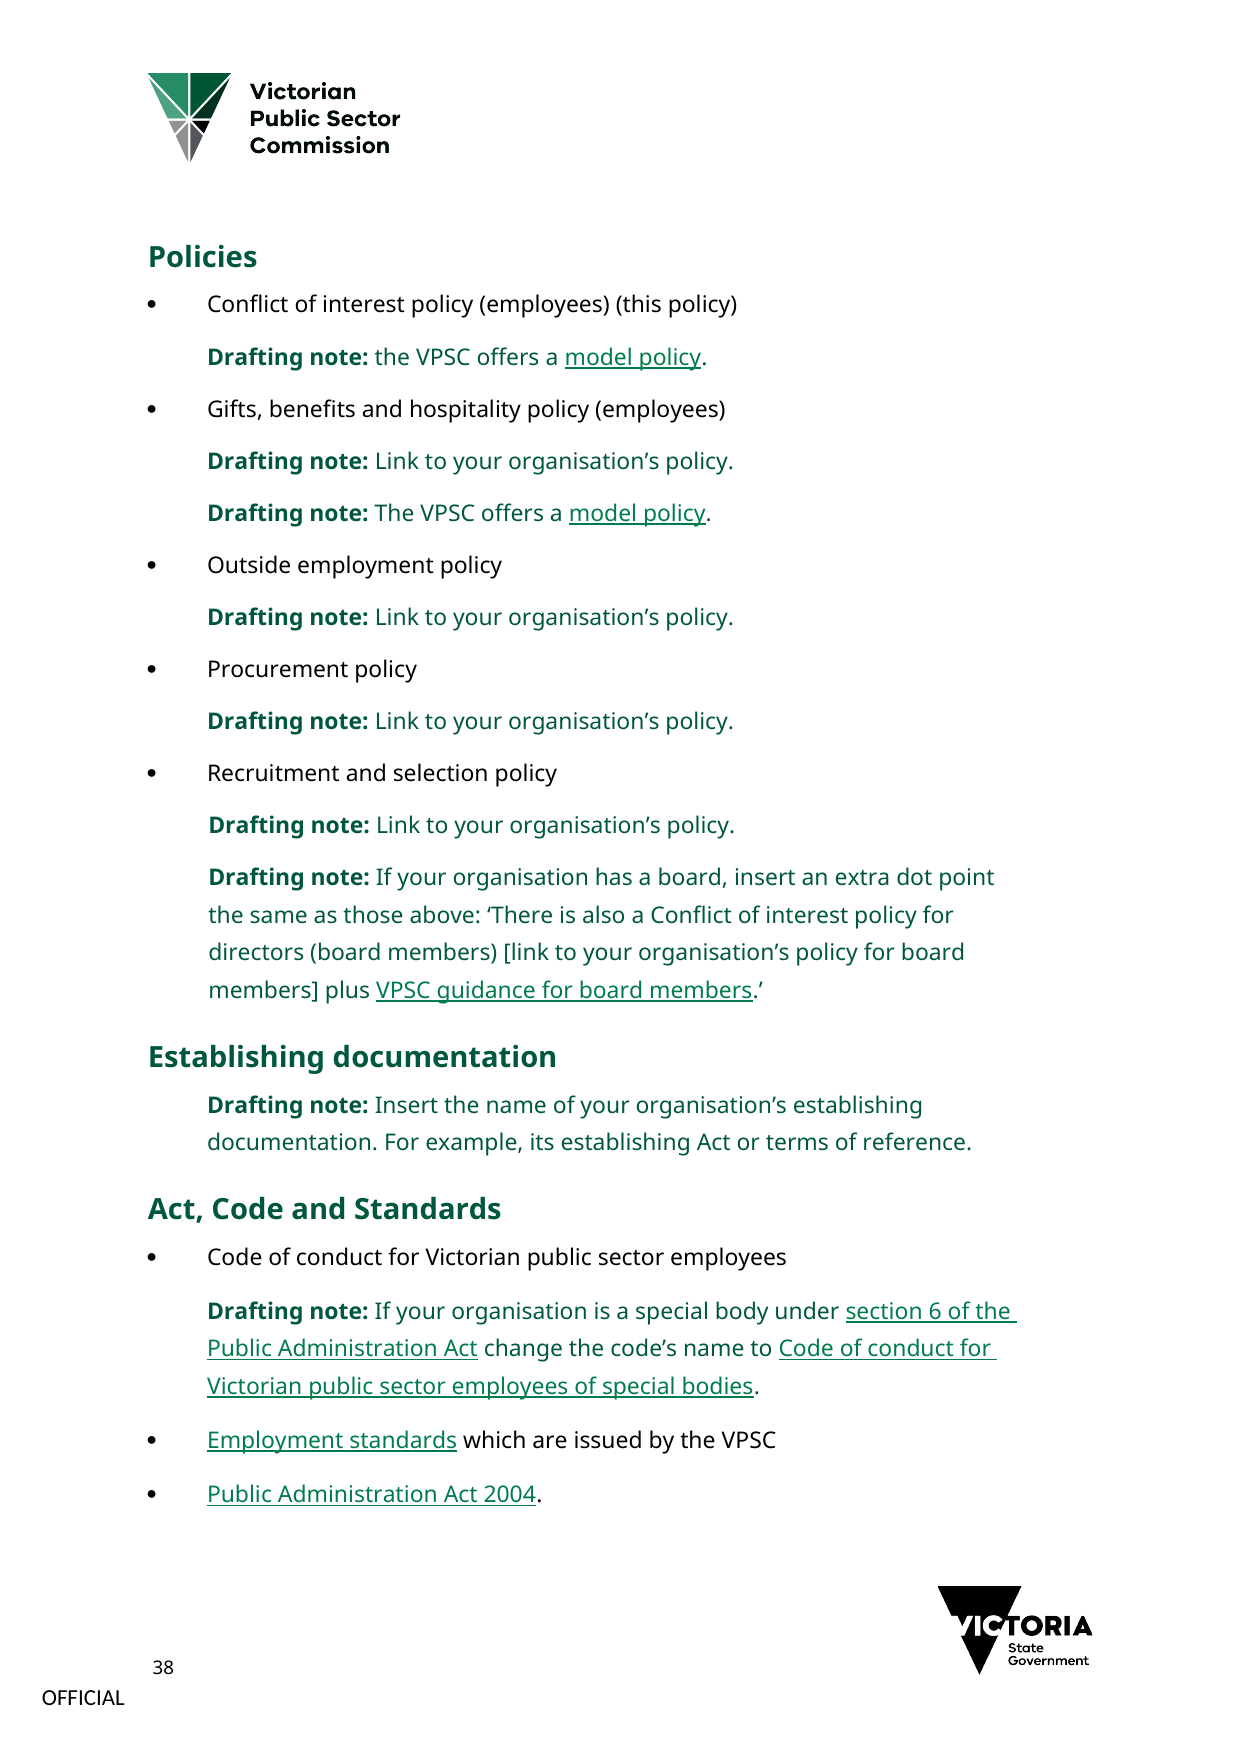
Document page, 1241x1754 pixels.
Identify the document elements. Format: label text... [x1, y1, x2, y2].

text Drafting note: The VPSC offers a model policy. [207, 497, 1033, 528]
picture [147, 73, 400, 163]
text Drafting note: Link to your organisation’s policy. [207, 445, 1033, 476]
text Procurement policy [148, 653, 1092, 684]
text Code of conduct for Victorian public sector employees [148, 1241, 1092, 1272]
text Public Administration Act 2004. [148, 1478, 1092, 1509]
text Drafting note: Link to your organisation’s policy. [192, 601, 1033, 632]
text Employment standards which are issued by the VPSC [148, 1424, 1092, 1455]
text Drafting note: If your organisation is a special body under section 6 of the Public Administration Act change the code’s name to Code of conduct for Victorian public sector employees of special bodies. [207, 1295, 1033, 1401]
text Drafting note: Insert the name of your organisation’s establishing documentation. For example, its establishing Act or terms of reference. [207, 1088, 1033, 1157]
text Recruitment and selection policy [148, 757, 1092, 788]
text Drafting note: Link to your organisation’s policy. [207, 705, 1033, 736]
subtitle Act, Code and Standards [148, 1188, 1092, 1228]
text Conflict of interest policy (employees) (this policy) [148, 288, 1092, 320]
text Drafting note: the VPSC offers a model policy. [148, 341, 1033, 372]
text Outside employment policy [148, 549, 1092, 580]
text Drafting note: If your organisation has a board, insert an extra dot point the same as those above: ‘There is also a Conflict of interest policy for directors (board members) [link to your organisation’s policy for board members] plus VPSC guidance for board members.’ [208, 861, 1033, 1005]
subtitle Establishing documentation [148, 1036, 1092, 1076]
text Gifts, benefits and hospitality policy (employees) [148, 393, 1092, 424]
text Drafting note: Link to your organisation’s policy. [192, 809, 1033, 841]
subtitle Policies [148, 236, 1092, 276]
picture [937, 1586, 1093, 1675]
